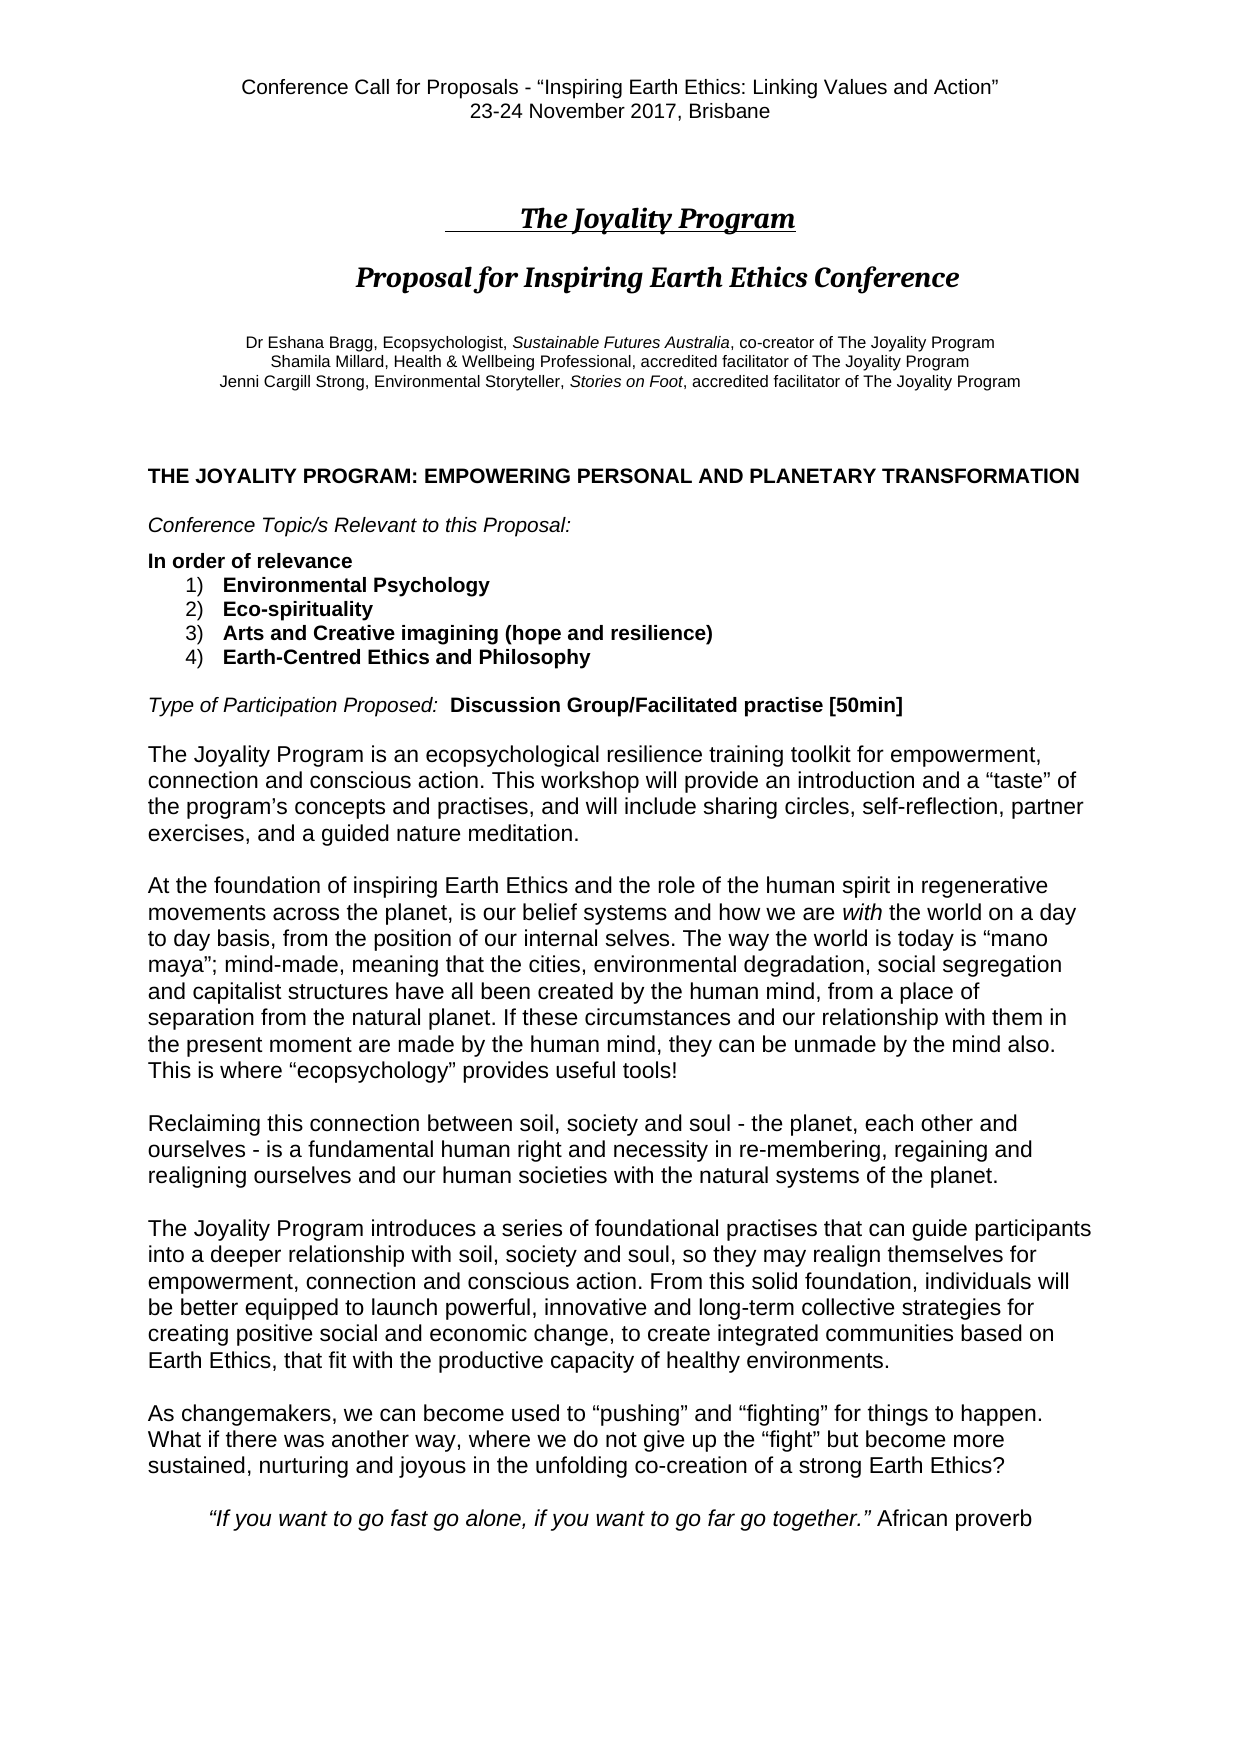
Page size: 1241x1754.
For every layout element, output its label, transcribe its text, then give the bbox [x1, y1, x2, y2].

text Jenni Cargill Strong, Environmental Storyteller, Stories on Foot, accredited facilitator of The Joyality Program [148, 371, 1092, 391]
subtitle The Joyality Program [148, 202, 1092, 236]
text The Joyality Program is an ecopsychological resilience training toolkit for empowerment, connection and conscious action. This workshop will provide an introduction and a “taste” of the program’s concepts and practises, and will include sharing circles, self-reflection, partner exercises, and a guided nature meditation. [148, 741, 1092, 846]
list Environmental Psychology [185, 573, 1092, 597]
list Earth-Centred Ethics and Philosophy [185, 645, 1092, 669]
list Arts and Creative imagining (hope and resilience) [185, 621, 1092, 645]
text The Joyality Program introduces a series of foundational practises that can guide participants into a deeper relationship with soil, society and soul, so they may realign themselves for empowerment, connection and conscious action. From this solid foundation, individuals will be better equipped to launch powerful, innovative and long-term collective strategies for creating positive social and economic change, to create integrated communities based on Earth Ethics, that fit with the productive capacity of healthy environments. [148, 1189, 1092, 1373]
text As changemakers, we can become used to “pushing” and “fighting” for things to happen. What if there was another way, where we do not give up the “fight” but become more sustained, nurturing and joyous in the unfolding co-creation of a strong Earth Ethics? [148, 1399, 1092, 1478]
text “If you want to go fast go alone, if you want to go far go together.” African proverb [148, 1505, 1092, 1531]
text Shamila Millard, Health & Wellbeing Professional, accredited facilitator of The Joyality Program [148, 352, 1092, 371]
text THE JOYALITY PROGRAM: EMPOWERING PERSONAL AND PLANETARY TRANSFORMATION [148, 463, 1092, 487]
text Type of Participation Proposed: Discussion Group/Facilitated practise [50min] [148, 693, 1092, 717]
text In order of relevance [148, 549, 1092, 573]
text At the foundation of inspiring Earth Ethics and the role of the human spirit in regenerative movements across the planet, is our belief systems and how we are with the world on a day to day basis, from the position of our internal selves. The way the world is today is “mano maya”; mind-made, meaning that the cities, environmental degradation, social segregation and capitalist structures have all been created by the human mind, from a place of separation from the natural planet. If these circumstances and our relationship with them in the present moment are made by the human mind, they can be unmade by the mind also. This is where “ecopsychology” provides useful tools! [148, 872, 1092, 1083]
text Dr Eshana Bragg, Ecopsychologist, Sustainable Futures Australia, co-creator of The Joyality Program [148, 333, 1092, 352]
subtitle Proposal for Inspiring Earth Ethics Conference [148, 261, 1092, 294]
text Reclaiming this connection between soil, society and soul - the planet, each other and ourselves - is a fundamental human right and necessity in re-membering, regaining and realigning ourselves and our human societies with the natural systems of the planet. [148, 1109, 1092, 1189]
list Eco-spirituality [185, 597, 1092, 621]
text Conference Topic/s Relevant to this Proposal: [148, 512, 1092, 536]
